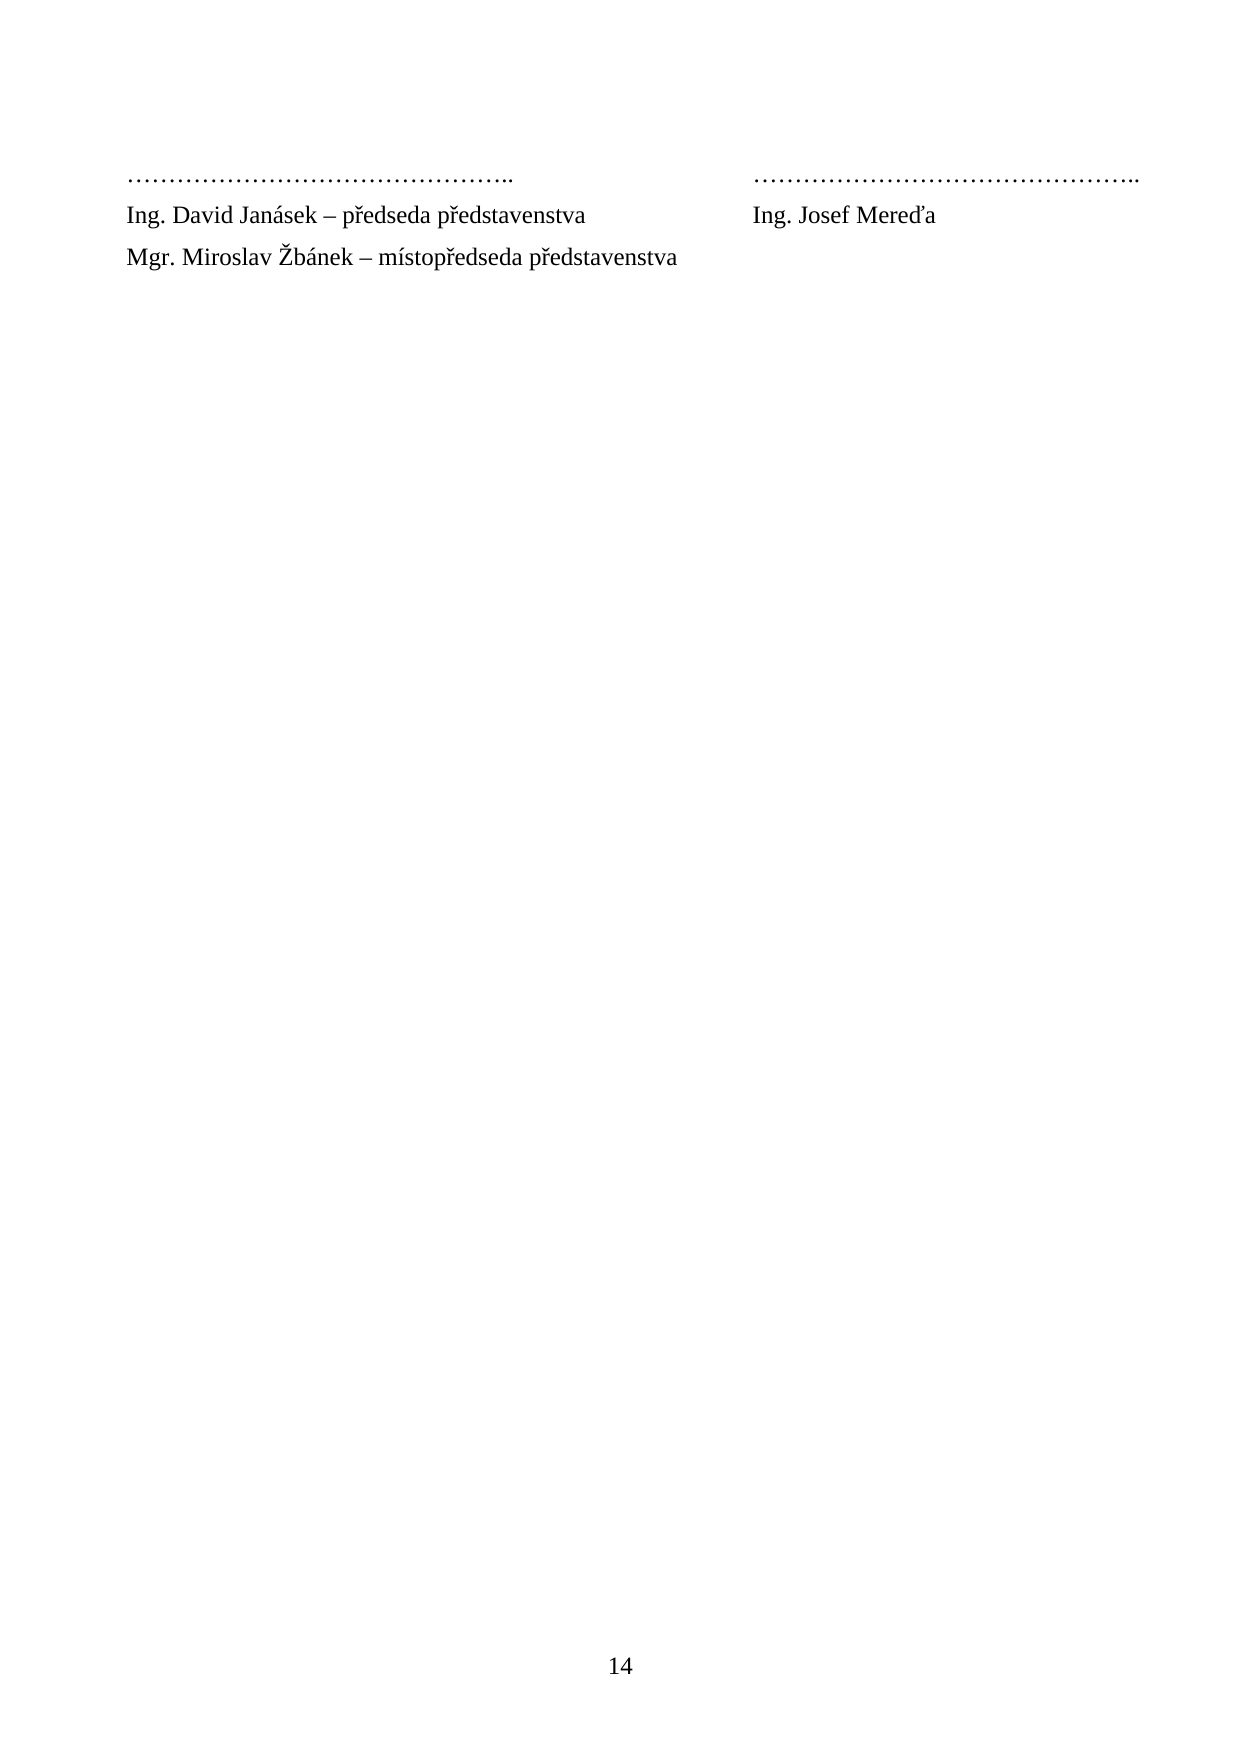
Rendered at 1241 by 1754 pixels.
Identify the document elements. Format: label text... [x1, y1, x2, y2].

text Mgr. Miroslav Žbánek – místopředseda představenstva [126, 242, 1152, 271]
text Ing. David Janásek – předseda představenstva Ing. Josef Mereďa [126, 201, 1152, 229]
text ……………………………………….. ……………………………………….. [126, 159, 1152, 188]
